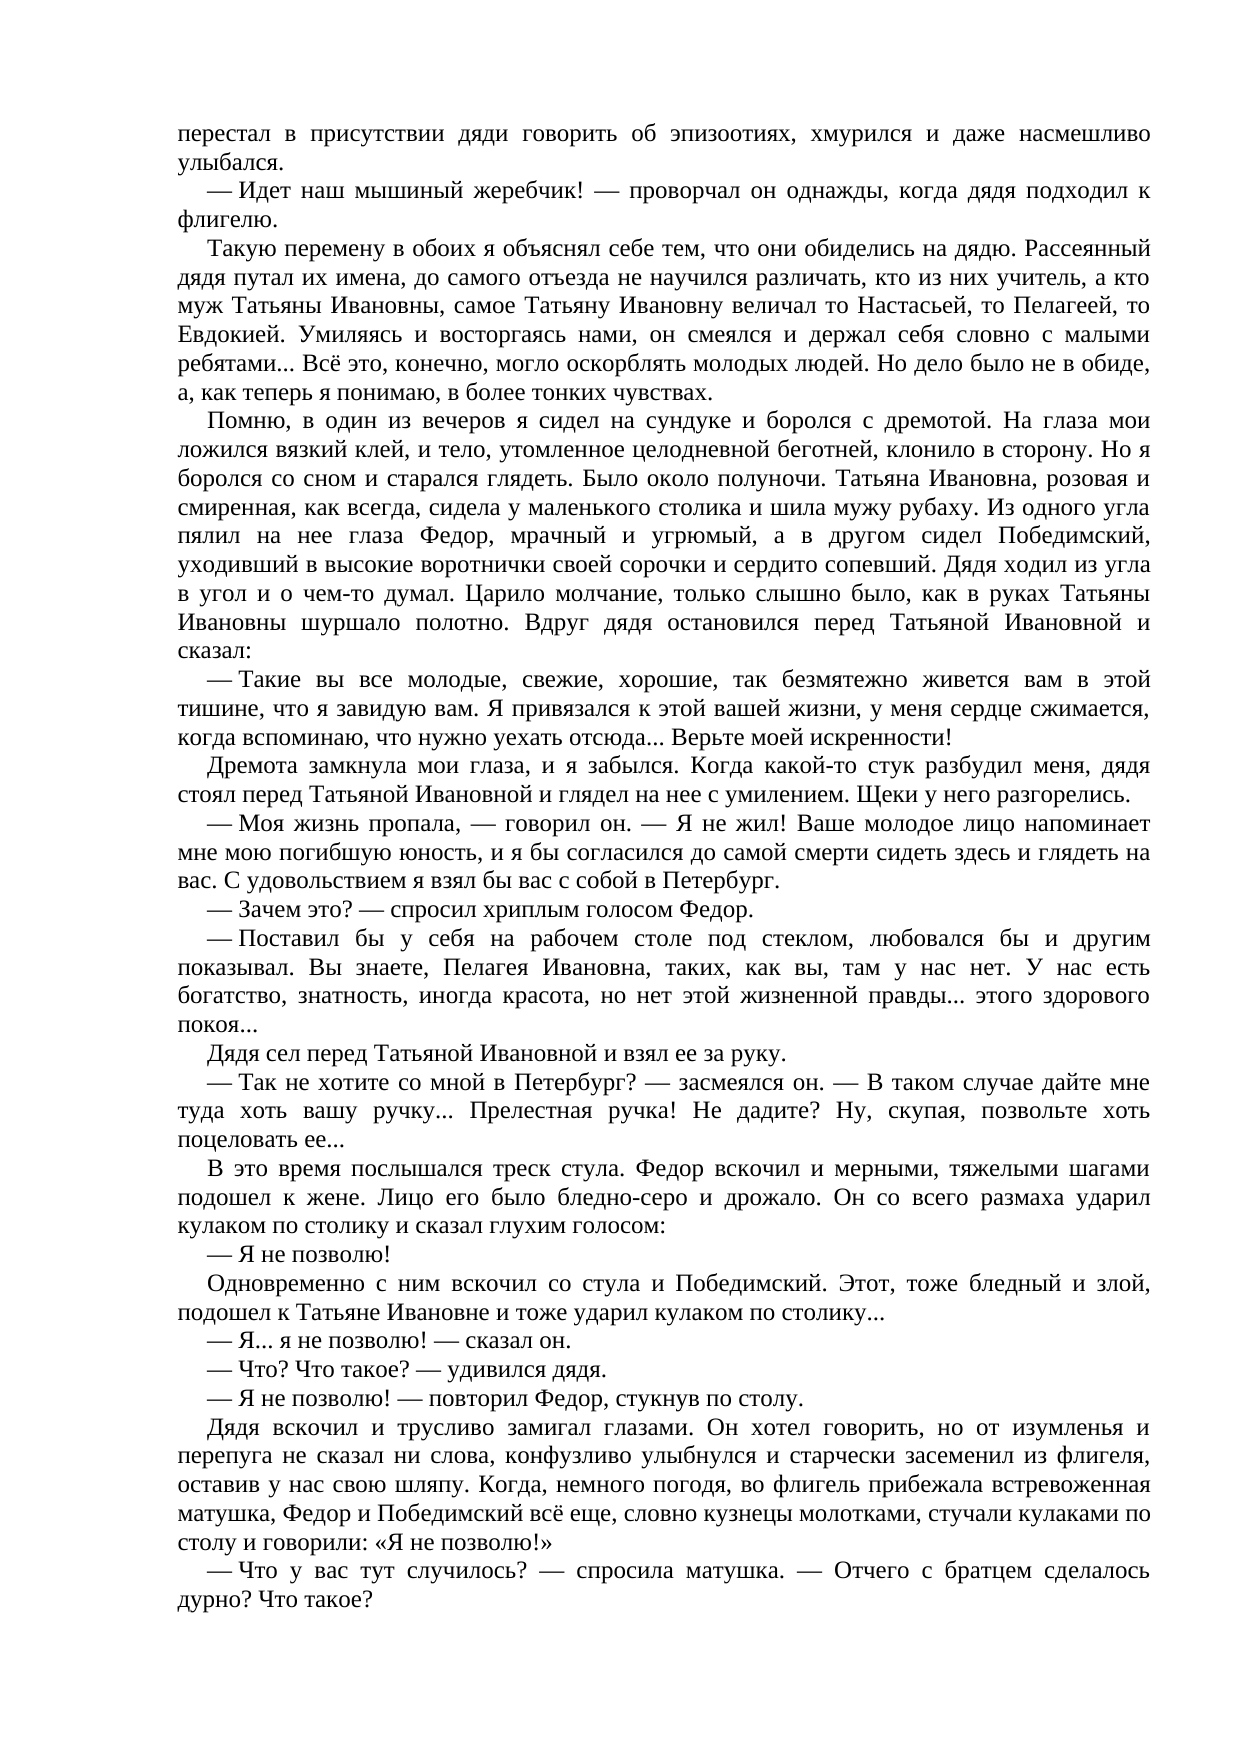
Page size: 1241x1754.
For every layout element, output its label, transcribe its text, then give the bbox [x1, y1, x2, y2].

text — Я не позволю! [177, 1239, 1152, 1268]
text — Так не хотите со мной в Петербург? — засмеялся он. — В таком случае дайте мне туда хоть вашу ручку... Прелестная ручка! Не дадите? Ну, скупая, позвольте хоть поцеловать ее... [177, 1067, 1152, 1153]
text — Зачем это? — спросил хриплым голосом Федор. [177, 894, 1152, 923]
text Дядя вскочил и трусливо замигал глазами. Он хотел говорить, но от изумленья и перепуга не сказал ни слова, конфузливо улыбнулся и старчески засеменил из флигеля, оставив у нас свою шляпу. Когда, немного погодя, во флигель прибежала встревоженная матушка, Федор и Победимский всё еще, словно кузнецы молотками, стучали кулаками по столу и говорили: «Я не позволю!» [177, 1412, 1152, 1556]
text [177, 118, 1152, 176]
text — Я не позволю! — повторил Федор, стукнув по столу. [177, 1383, 1152, 1412]
text — Что у вас тут случилось? — спросила матушка. — Отчего с братцем сделалось дурно? Что такое? [177, 1556, 1152, 1613]
text В это время послышался треск стула. Федор вскочил и мерными, тяжелыми шагами подошел к жене. Лицо его было бледно-серо и дрожало. Он со всего размаха ударил кулаком по столику и сказал глухим голосом: [177, 1153, 1152, 1239]
text Одновременно с ним вскочил со стула и Победимский. Этот, тоже бледный и злой, подошел к Татьяне Ивановне и тоже ударил кулаком по столику... [177, 1268, 1152, 1326]
text Дремота замкнула мои глаза, и я забылся. Когда какой-то стук разбудил меня, дядя стоял перед Татьяной Ивановной и глядел на нее с умилением. Щеки у него разгорелись. [177, 751, 1152, 808]
text — Такие вы все молодые, свежие, хорошие, так безмятежно живется вам в этой тишине, что я завидую вам. Я привязался к этой вашей жизни, у меня сердце сжимается, когда вспоминаю, что нужно уехать отсюда... Верьте моей искренности! [177, 664, 1152, 751]
text — Моя жизнь пропала, — говорил он. — Я не жил! Ваше молодое лицо напоминает мне мою погибшую юность, и я бы согласился до самой смерти сидеть здесь и глядеть на вас. С удовольствием я взял бы вас с собой в Петербург. [177, 808, 1152, 894]
text — Идет наш мышиный жеребчик! — проворчал он однажды, когда дядя подходил к флигелю. [177, 176, 1152, 233]
text — Что? Что такое? — удивился дядя. [177, 1354, 1152, 1383]
text Помню, в один из вечеров я сидел на сундуке и боролся с дремотой. На глаза мои ложился вязкий клей, и тело, утомленное целодневной беготней, клонило в сторону. Но я боролся со сном и старался глядеть. Было около полуночи. Татьяна Ивановна, розовая и смиренная, как всегда, сидела у маленького столика и шила мужу рубаху. Из одного угла пялил на нее глаза Федор, мрачный и угрюмый, а в другом сидел Победимский, уходивший в высокие воротнички своей сорочки и сердито сопевший. Дядя ходил из угла в угол и о чем-то думал. Царило молчание, только слышно было, как в руках Татьяны Ивановны шуршало полотно. Вдруг дядя остановился перед Татьяной Ивановной и сказал: [177, 406, 1152, 664]
text — Поставил бы у себя на рабочем столе под стеклом, любовался бы и другим показывал. Вы знаете, Пелагея Ивановна, таких, как вы, там у нас нет. У нас есть богатство, знатность, иногда красота, но нет этой жизненной правды... этого здорового покоя... [177, 923, 1152, 1038]
text Дядя сел перед Татьяной Ивановной и взял ее за руку. [177, 1038, 1152, 1067]
text — Я... я не позволю! — сказал он. [177, 1326, 1152, 1354]
text Такую перемену в обоих я объяснял себе тем, что они обиделись на дядю. Рассеянный дядя путал их имена, до самого отъезда не научился различать, кто из них учитель, а кто муж Татьяны Ивановны, самое Татьяну Ивановну величал то Настасьей, то Пелагеей, то Евдокией. Умиляясь и восторгаясь нами, он смеялся и держал себя словно с малыми ребятами... Всё это, конечно, могло оскорблять молодых людей. Но дело было не в обиде, а, как теперь я понимаю, в более тонких чувствах. [177, 233, 1152, 406]
